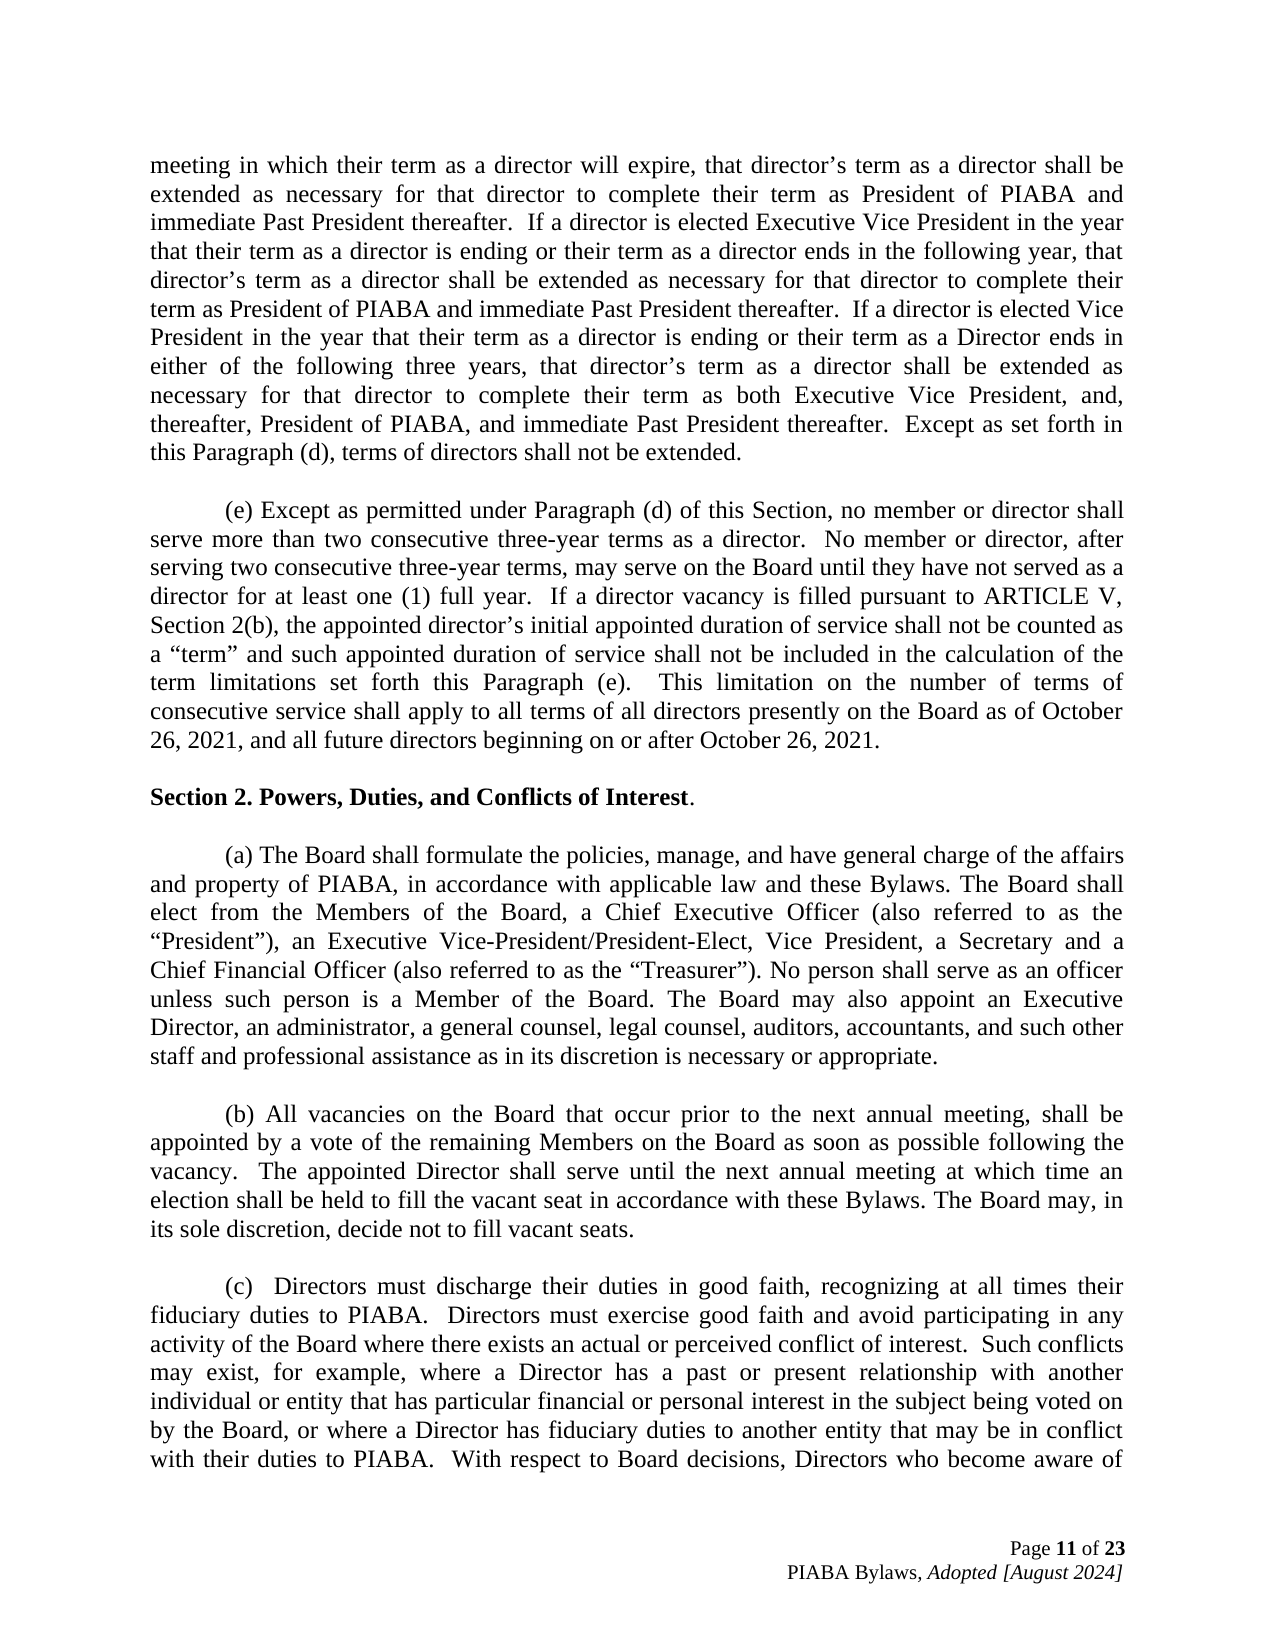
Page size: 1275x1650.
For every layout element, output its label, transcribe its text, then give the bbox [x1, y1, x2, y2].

text Section 2. Powers, Duties, and Conflicts of Interest. [150, 782, 1125, 811]
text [150, 1271, 1125, 1472]
text (a) The Board shall formulate the policies, manage, and have general charge of the affairs and property of PIABA, in accordance with applicable law and these Bylaws. The Board shall elect from the Members of the Board, a Chief Executive Officer (also referred to as the “President”), an Executive Vice-President/President-Elect, Vice President, a Secretary and a Chief Financial Officer (also referred to as the “Treasurer”). No person shall serve as an officer unless such person is a Member of the Board. The Board may also appoint an Executive Director, an administrator, a general counsel, legal counsel, auditors, accountants, and such other staff and professional assistance as in its discretion is necessary or appropriate. [150, 840, 1125, 1070]
text (e) Except as permitted under Paragraph (d) of this Section, no member or director shall serve more than two consecutive three-year terms as a director. No member or director, after serving two consecutive three-year terms, may serve on the Board until they have not served as a director for at least one (1) full year. If a director vacancy is filled pursuant to ARTICLE V, Section 2(b), the appointed director’s initial appointed duration of service shall not be counted as a “term” and such appointed duration of service shall not be included in the calculation of the term limitations set forth this Paragraph (e). This limitation on the number of terms of consecutive service shall apply to all terms of all directors presently on the Board as of October 26, 2021, and all future directors beginning on or after October 26, 2021. [150, 495, 1125, 754]
text (b) All vacancies on the Board that occur prior to the next annual meeting, shall be appointed by a vote of the remaining Members on the Board as soon as possible following the vacancy. The appointed Director shall serve until the next annual meeting at which time an election shall be held to fill the vacant seat in accordance with these Bylaws. The Board may, in its sole discretion, decide not to fill vacant seats. [150, 1099, 1125, 1242]
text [150, 150, 1125, 466]
